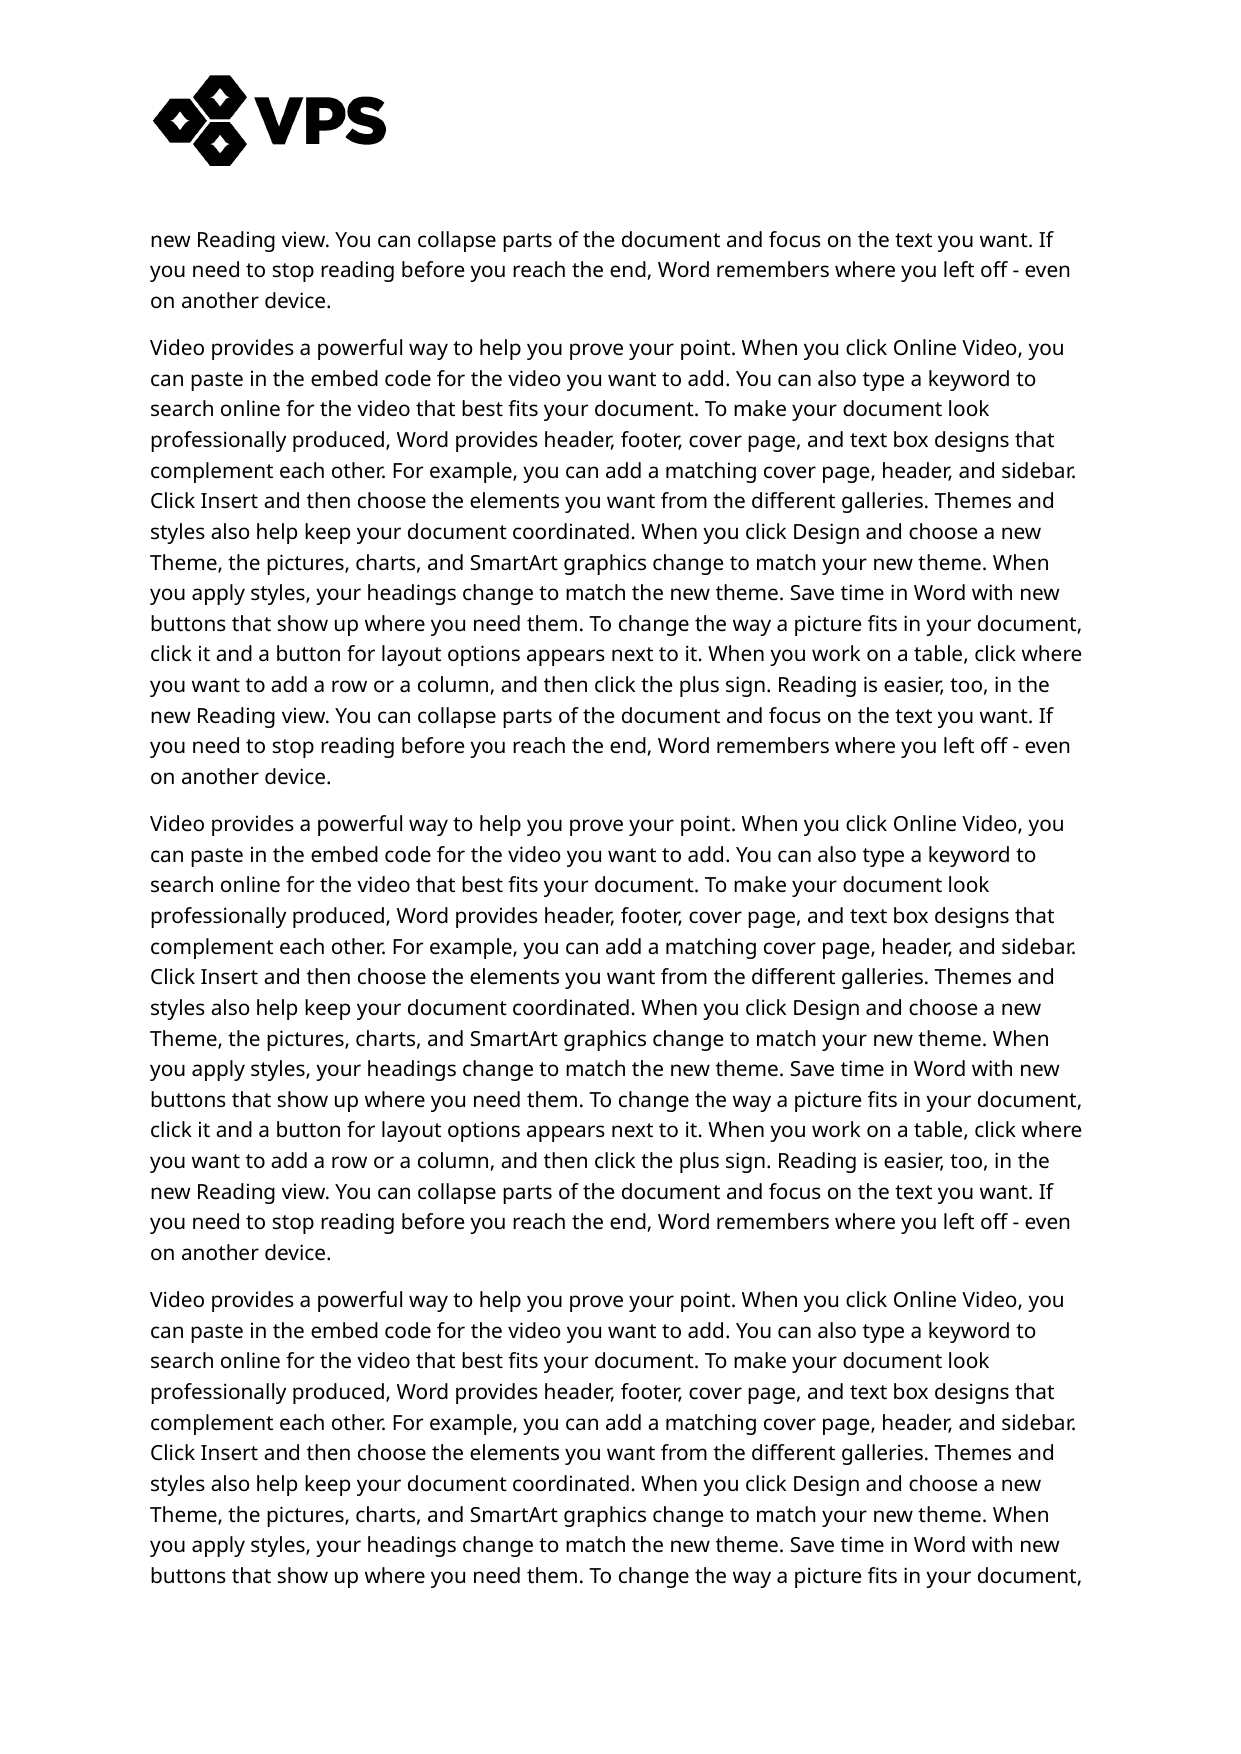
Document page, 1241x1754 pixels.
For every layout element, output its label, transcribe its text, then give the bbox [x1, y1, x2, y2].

picture [150, 73, 392, 168]
